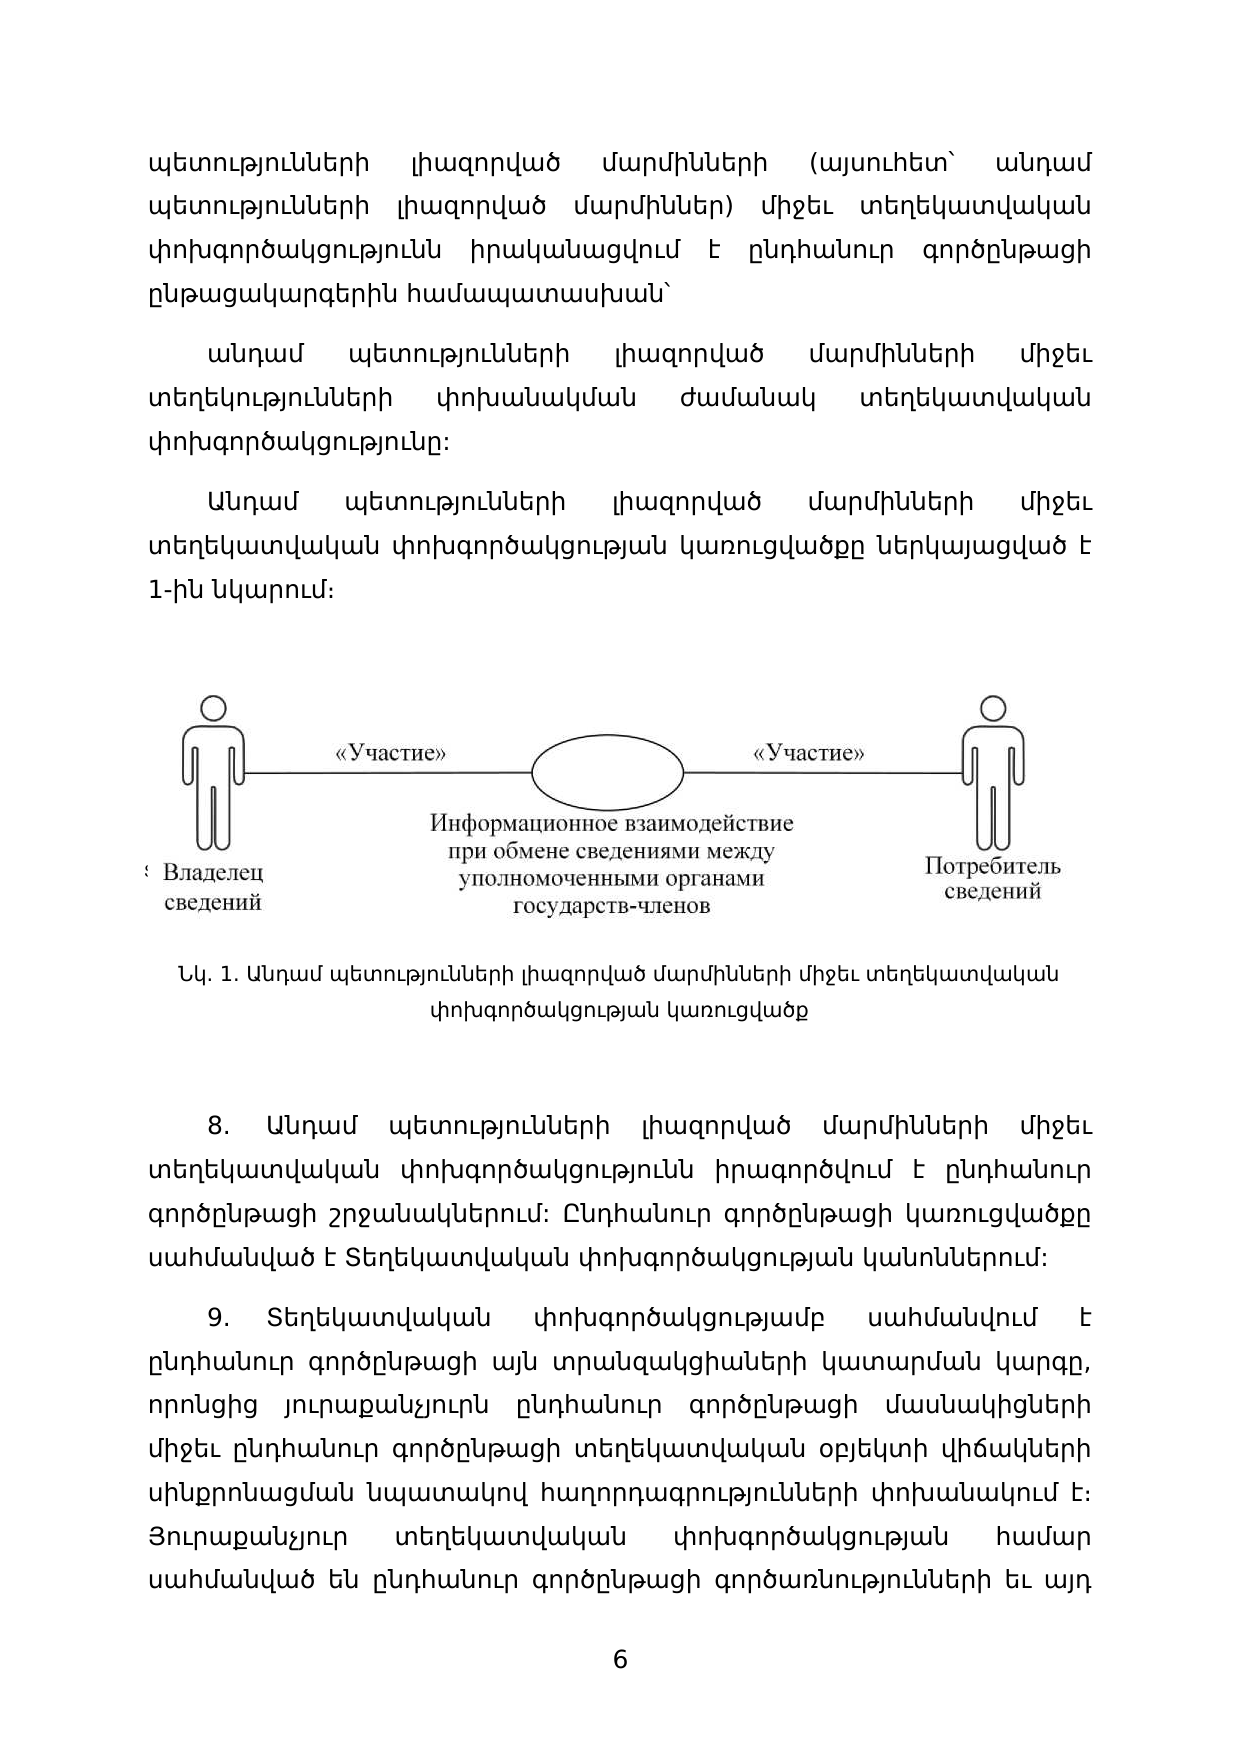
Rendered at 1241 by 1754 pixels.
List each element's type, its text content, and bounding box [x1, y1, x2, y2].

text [148, 148, 1092, 308]
text անդամ պետությունների լիազորված մարմինների միջեւ տեղեկությունների փոխանակման ժամանակ տեղեկատվական փոխգործակցությունը: [148, 339, 1092, 456]
text 8. Անդամ պետությունների լիազորված մարմինների միջեւ տեղեկատվական փոխգործակցությունն իրագործվում է ընդհանուր գործընթացի շրջանակներում: Ընդհանուր գործընթացի կառուցվածքը սահմանված է Տեղեկատվական փոխգործակցության կանոններում: [148, 1112, 1092, 1272]
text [148, 1303, 1092, 1595]
text Նկ. 1. Անդամ պետությունների լիազորված մարմինների միջեւ տեղեկատվական փոխգործակցության կառուցվածք [148, 962, 1090, 1022]
picture [147, 695, 1084, 931]
text Անդամ պետությունների լիազորված մարմինների միջեւ տեղեկատվական փոխգործակցության կառուցվածքը ներկայացված է 1-ին նկարում։ [148, 487, 1092, 604]
